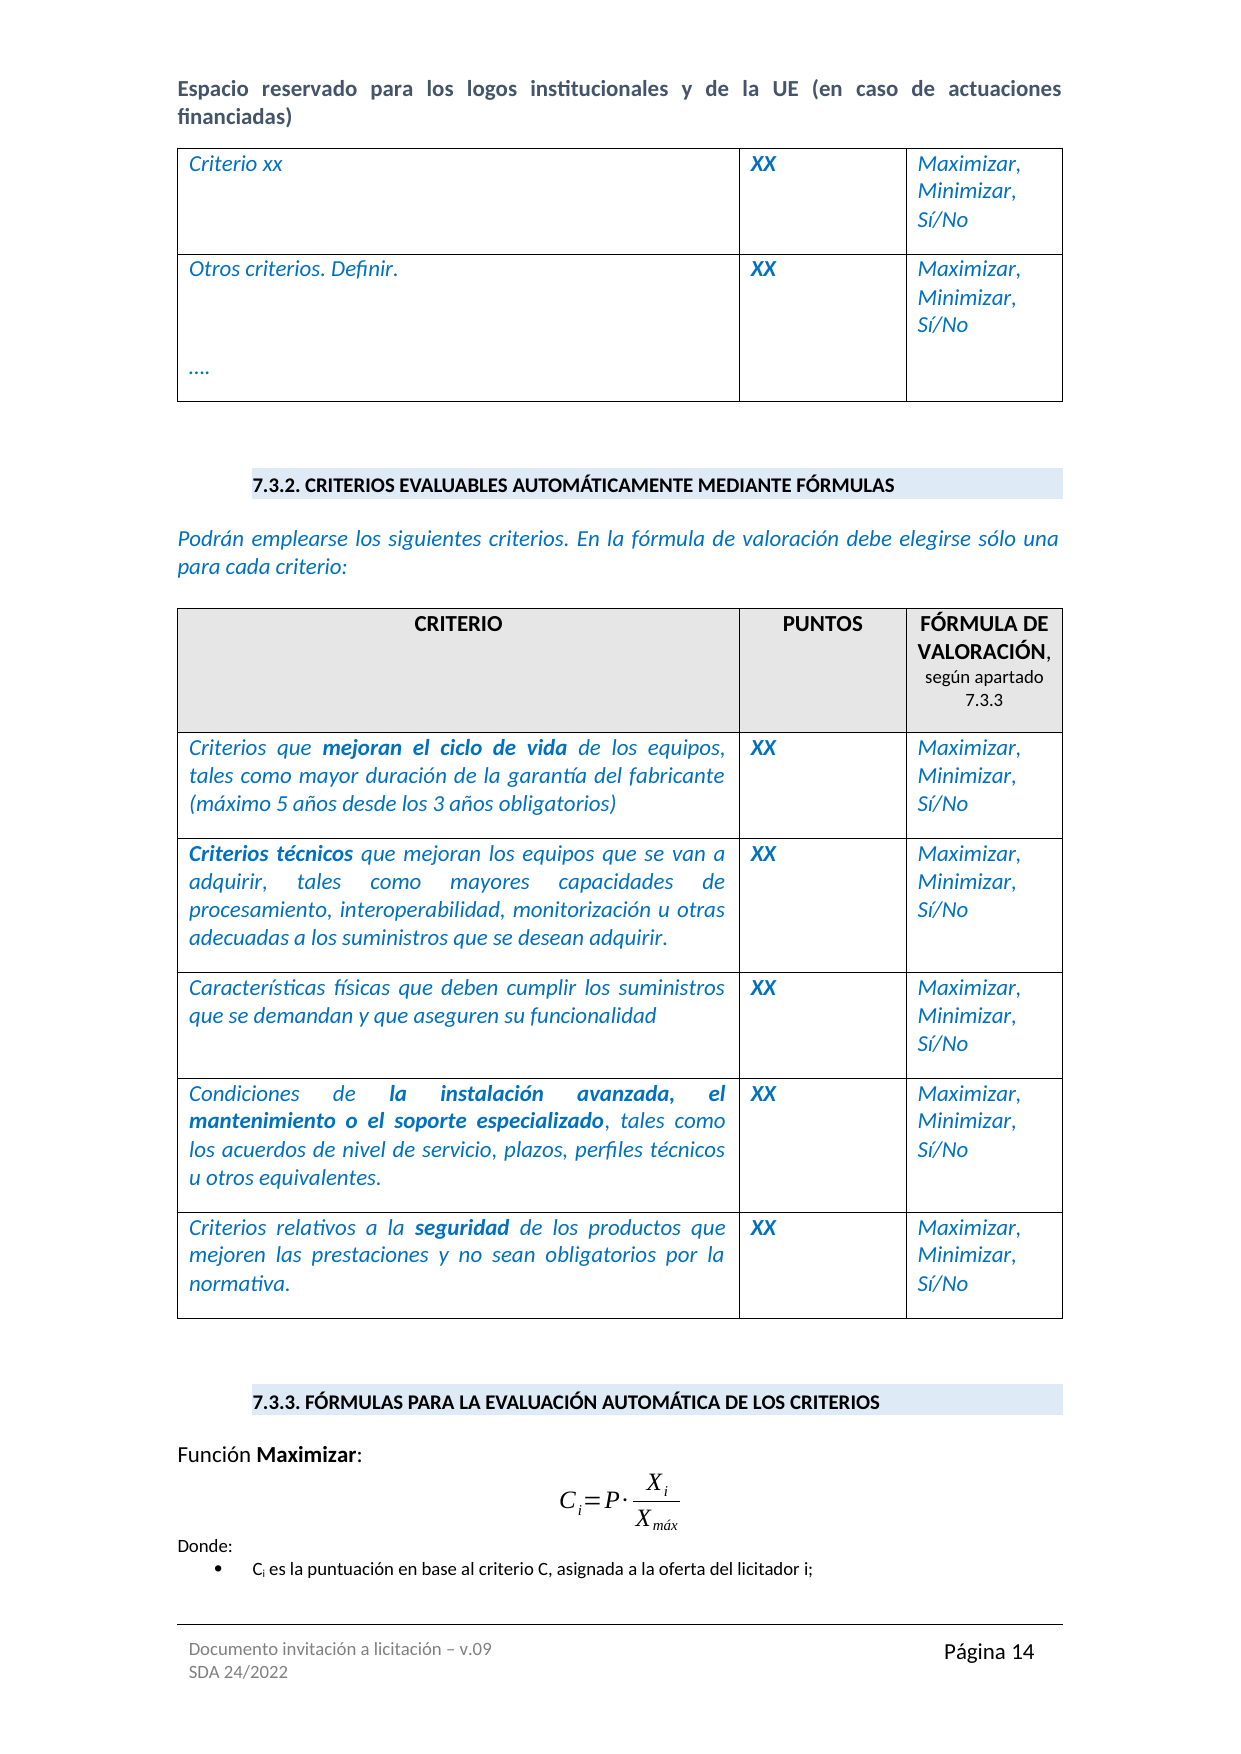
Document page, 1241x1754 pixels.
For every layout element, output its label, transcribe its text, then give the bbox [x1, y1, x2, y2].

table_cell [907, 149, 1062, 253]
list Criterios evaluables automáticamente mediante fórmulas [252, 468, 1063, 499]
table_cell XX [740, 733, 906, 838]
table_cell Características físicas que deben cumplir los suministros que se demandan y que aseguren su funcionalidad [178, 973, 739, 1078]
table_cell Maximizar, Minimizar, Sí/No [907, 1079, 1062, 1212]
table_cell XX [740, 1213, 906, 1317]
table_cell XX [740, 255, 906, 401]
table_cell XX [740, 973, 906, 1078]
table_cell Otros criterios. Definir. …. [178, 255, 739, 401]
table_cell Maximizar, Minimizar, Sí/No [907, 733, 1062, 838]
text Podrán emplearse los siguientes criterios. En la fórmula de valoración debe elegirse sólo una para cada criterio: [177, 524, 1063, 580]
table_cell Maximizar, Minimizar, Sí/No [907, 839, 1062, 972]
table_header CRITERIO [178, 609, 739, 732]
table_cell Criterio xx [178, 149, 739, 253]
table_cell Maximizar, Minimizar, Sí/No [907, 255, 1062, 401]
table_header FÓRMULA DE VALORACIÓN, según apartado 7.3.3 [907, 609, 1062, 732]
table_cell Maximizar, Minimizar, Sí/No [907, 973, 1062, 1078]
table_cell XX [740, 1079, 906, 1212]
table_cell Criterios que mejoran el ciclo de vida de los equipos, tales como mayor duración de la garantía del fabricante (máximo 5 años desde los 3 años obligatorios) [178, 733, 739, 838]
table_cell Criterios relativos a la seguridad de los productos que mejoren las prestaciones y no sean obligatorios por la normativa. [178, 1213, 739, 1317]
table_cell Maximizar, Minimizar, Sí/No [907, 1213, 1062, 1317]
table_header PUNTOS [740, 609, 906, 732]
table_cell XX [740, 149, 906, 253]
table_cell Criterios técnicos que mejoran los equipos que se van a adquirir, tales como mayores capacidades de procesamiento, interoperabilidad, monitorización u otras adecuadas a los suministros que se desean adquirir. [178, 839, 739, 972]
table_cell XX [740, 839, 906, 972]
table_cell Condiciones de la instalación avanzada, el mantenimiento o el soporte especializado, tales como los acuerdos de nivel de servicio, plazos, perfiles técnicos u otros equivalentes. [178, 1079, 739, 1212]
